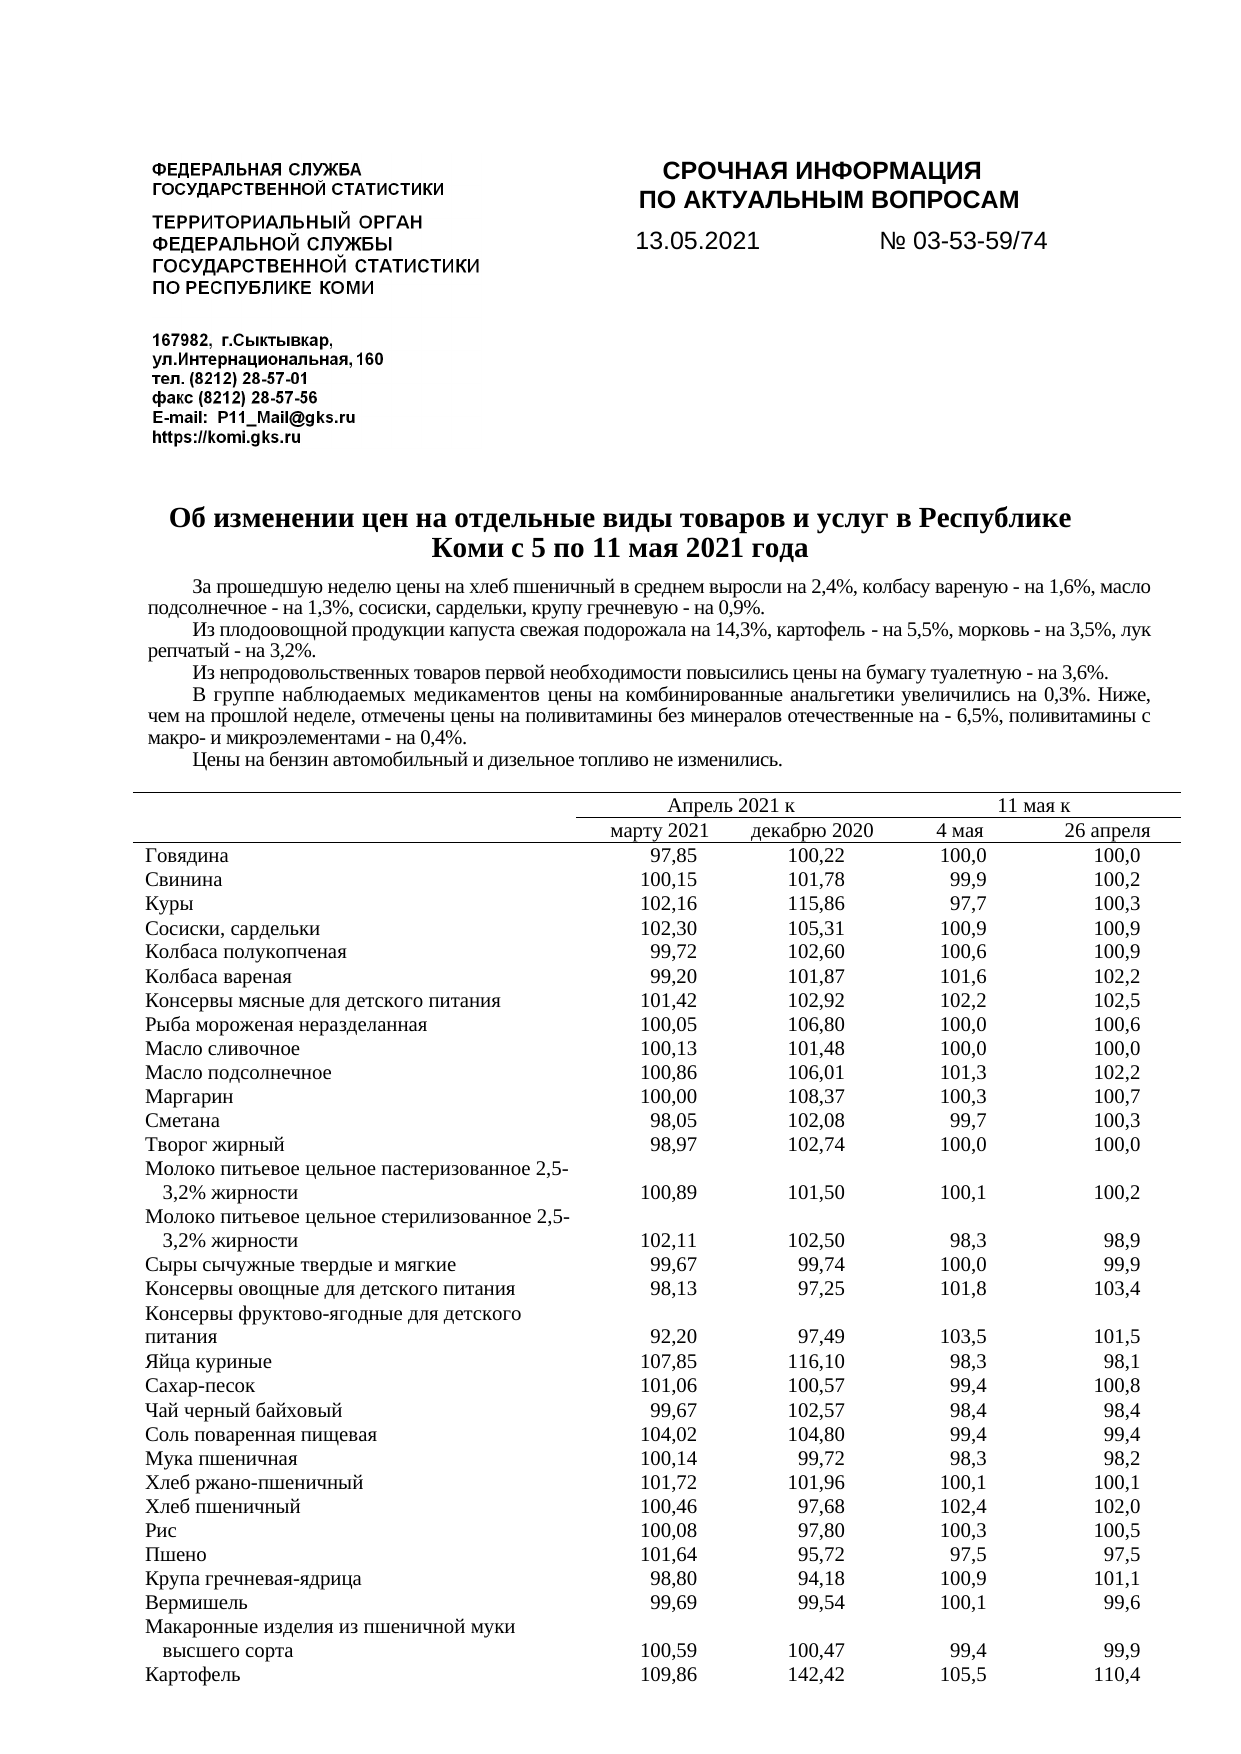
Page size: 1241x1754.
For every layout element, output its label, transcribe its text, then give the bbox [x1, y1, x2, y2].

table_cell 100,08 [576, 1518, 738, 1542]
table_cell 99,4 [886, 1373, 1033, 1397]
table_cell 100,0 [1034, 843, 1181, 867]
table_cell 109,86 [576, 1663, 738, 1686]
table_cell 95,72 [738, 1542, 886, 1566]
table_header 11 мая к [886, 793, 1181, 817]
table_cell 100,6 [1034, 1012, 1181, 1036]
table_cell 99,67 [576, 1252, 738, 1276]
table_cell Вермишель [133, 1590, 576, 1614]
table_cell 102,60 [738, 940, 886, 963]
table_cell 102,50 [738, 1204, 886, 1252]
table_cell 97,49 [738, 1300, 886, 1348]
table_cell Рыба мороженая неразделанная [133, 1012, 576, 1036]
table_cell 100,46 [576, 1494, 738, 1518]
table_cell 102,08 [738, 1108, 886, 1132]
table_cell 100,1 [886, 1156, 1033, 1204]
table_cell 100,5 [1034, 1518, 1181, 1542]
table_cell 100,3 [886, 1518, 1033, 1542]
table_cell 101,78 [738, 867, 886, 891]
text Об изменении цен на отдельные виды товаров и услуг в Республике Коми с 5 по 11 мая 2021 года [148, 503, 1092, 563]
table_cell 100,0 [886, 1252, 1033, 1276]
table_cell Свинина [133, 867, 576, 891]
table_cell Рис [133, 1518, 576, 1542]
table_cell 101,96 [738, 1470, 886, 1494]
table_cell Крупа гречневая-ядрица [133, 1566, 576, 1590]
table_cell 102,57 [738, 1397, 886, 1422]
table_cell Масло подсолнечное [133, 1060, 576, 1084]
table_cell 102,30 [576, 915, 738, 939]
table_cell Пшено [133, 1542, 576, 1566]
table_cell Консервы овощные для детского питания [133, 1276, 576, 1300]
table_cell 110,4 [1034, 1663, 1181, 1686]
table_cell 100,1 [886, 1590, 1033, 1614]
table_cell 102,92 [738, 988, 886, 1012]
table_cell Макаронные изделия из пшеничной муки высшего сорта [133, 1614, 576, 1662]
table_cell 100,14 [576, 1446, 738, 1470]
table_cell 97,85 [576, 843, 738, 867]
table_cell 105,31 [738, 915, 886, 939]
table_cell 100,0 [1034, 1132, 1181, 1156]
table_cell 98,13 [576, 1276, 738, 1300]
table_cell 100,2 [1034, 1156, 1181, 1204]
table_cell 108,37 [738, 1084, 886, 1108]
table_cell 98,3 [886, 1349, 1033, 1373]
table_header Апрель 2021 к [576, 793, 886, 817]
table_cell 102,5 [1034, 988, 1181, 1012]
table_cell 98,9 [1034, 1204, 1181, 1252]
table_cell 103,4 [1034, 1276, 1181, 1300]
table_cell 99,54 [738, 1590, 886, 1614]
table_cell 97,25 [738, 1276, 886, 1300]
table_cell 107,85 [576, 1349, 738, 1373]
table_cell 99,20 [576, 964, 738, 988]
table_cell 102,2 [1034, 964, 1181, 988]
table_cell Молоко питьевое цельное стерилизованное 2,5-3,2% жирности [133, 1204, 576, 1252]
table_cell 104,02 [576, 1422, 738, 1446]
table_cell 101,72 [576, 1470, 738, 1494]
table_cell 101,06 [576, 1373, 738, 1397]
table_cell 97,80 [738, 1518, 886, 1542]
table_cell 101,50 [738, 1156, 886, 1204]
table_cell Сыры сычужные твердые и мягкие [133, 1252, 576, 1276]
table_cell Картофель [133, 1663, 576, 1686]
table_cell Сахар-песок [133, 1373, 576, 1397]
table_cell 99,7 [886, 1108, 1033, 1132]
table_cell Соль поваренная пищевая [133, 1422, 576, 1446]
table_cell 100,8 [1034, 1373, 1181, 1397]
table_cell 92,20 [576, 1300, 738, 1348]
table_cell 98,1 [1034, 1349, 1181, 1373]
table_cell 101,48 [738, 1036, 886, 1060]
table_cell 99,72 [576, 940, 738, 963]
table_cell 100,3 [1034, 891, 1181, 915]
table_cell 100,9 [1034, 915, 1181, 939]
table_cell Куры [133, 891, 576, 915]
table_cell Говядина [133, 843, 576, 867]
table_cell 104,80 [738, 1422, 886, 1446]
text В группе наблюдаемых медикаментов цены на комбинированные анальгетики увеличились на 0,3%. Ниже, чем на прошлой неделе, отмечены цены на поливитамины без минералов отечественные на - 6,5%, поливитамины с макро- и микроэлементами - на 0,4%. [148, 684, 1152, 749]
table_cell 101,6 [886, 964, 1033, 988]
table_cell 100,1 [886, 1470, 1033, 1494]
table_cell Творог жирный [133, 1132, 576, 1156]
table_cell 99,9 [1034, 1252, 1181, 1276]
table_cell 102,0 [1034, 1494, 1181, 1518]
text За прошедшую неделю цены на хлеб пшеничный в среднем выросли на 2,4%, колбасу вареную - на 1,6%, масло подсолнечное - на 1,3%, сосиски, сардельки, крупу гречневую - на 0,9%. [148, 576, 1152, 619]
table_cell 100,0 [886, 1036, 1033, 1060]
table_cell 99,67 [576, 1397, 738, 1422]
table_cell 101,3 [886, 1060, 1033, 1084]
table_cell 100,0 [1034, 1036, 1181, 1060]
table_cell 98,05 [576, 1108, 738, 1132]
table_cell 99,9 [886, 867, 1033, 891]
table_cell 98,4 [886, 1397, 1033, 1422]
table_cell 100,0 [886, 1012, 1033, 1036]
table_cell Масло сливочное [133, 1036, 576, 1060]
table_cell 102,16 [576, 891, 738, 915]
table_cell 97,5 [1034, 1542, 1181, 1566]
table_cell 100,47 [738, 1614, 886, 1662]
table_cell 103,5 [886, 1300, 1033, 1348]
table_cell 99,72 [738, 1446, 886, 1470]
table_cell 100,6 [886, 940, 1033, 963]
table_cell 106,01 [738, 1060, 886, 1084]
table_header [133, 793, 576, 842]
table_cell 99,69 [576, 1590, 738, 1614]
table_cell Консервы фруктово-ягодные для детского питания [133, 1300, 576, 1348]
table_cell 100,3 [1034, 1108, 1181, 1132]
table_cell 102,2 [886, 988, 1033, 1012]
table_cell Сосиски, сардельки [133, 915, 576, 939]
table_cell 97,5 [886, 1542, 1033, 1566]
table_cell Молоко питьевое цельное пастеризованное 2,5-3,2% жирности [133, 1156, 576, 1204]
text Из плодоовощной продукции капуста свежая подорожала на 14,3%, картофель - на 5,5%, морковь - на 3,5%, лук репчатый - на 3,2%. [148, 619, 1152, 662]
table_cell 100,3 [886, 1084, 1033, 1108]
table_cell 4 мая [886, 818, 1033, 842]
table_cell 105,5 [886, 1663, 1033, 1686]
table_cell 98,3 [886, 1204, 1033, 1252]
table_cell 99,6 [1034, 1590, 1181, 1614]
table_cell 100,22 [738, 843, 886, 867]
table_cell 98,80 [576, 1566, 738, 1590]
table_cell 99,9 [1034, 1614, 1181, 1662]
table_cell 101,5 [1034, 1300, 1181, 1348]
table_cell 99,74 [738, 1252, 886, 1276]
table_cell 101,64 [576, 1542, 738, 1566]
table_cell Мука пшеничная [133, 1446, 576, 1470]
table_cell 101,1 [1034, 1566, 1181, 1590]
table_cell 26 апреля [1034, 818, 1181, 842]
table_cell 100,0 [886, 1132, 1033, 1156]
text Из непродовольственных товаров первой необходимости повысились цены на бумагу туалетную - на 3,6%. [148, 662, 1152, 684]
table_cell декабрю 2020 [738, 818, 886, 842]
table_cell 99,4 [886, 1422, 1033, 1446]
table_cell 98,2 [1034, 1446, 1181, 1470]
table_cell 100,9 [886, 915, 1033, 939]
table_cell 100,89 [576, 1156, 738, 1204]
table_cell 100,1 [1034, 1470, 1181, 1494]
table_cell 100,9 [886, 1566, 1033, 1590]
table_cell 98,3 [886, 1446, 1033, 1470]
table_cell 100,00 [576, 1084, 738, 1108]
table_cell марту 2021 [576, 818, 738, 842]
table_cell 102,4 [886, 1494, 1033, 1518]
table_cell Колбаса вареная [133, 964, 576, 988]
text Цены на бензин автомобильный и дизельное топливо не изменились. [148, 749, 1152, 770]
table_cell 142,42 [738, 1663, 886, 1686]
table_cell 102,2 [1034, 1060, 1181, 1084]
table_cell 100,15 [576, 867, 738, 891]
table_cell Сметана [133, 1108, 576, 1132]
picture [152, 153, 482, 449]
table_cell 97,68 [738, 1494, 886, 1518]
table_cell 101,87 [738, 964, 886, 988]
table_cell Хлеб пшеничный [133, 1494, 576, 1518]
table_cell 115,86 [738, 891, 886, 915]
table_cell 102,74 [738, 1132, 886, 1156]
table_cell 106,80 [738, 1012, 886, 1036]
table_cell 100,7 [1034, 1084, 1181, 1108]
table_cell Колбаса полукопченая [133, 940, 576, 963]
table_cell 100,2 [1034, 867, 1181, 891]
table_cell 94,18 [738, 1566, 886, 1590]
table_cell 116,10 [738, 1349, 886, 1373]
table_cell 100,59 [576, 1614, 738, 1662]
table_cell Яйца куриные [133, 1349, 576, 1373]
table_cell 100,57 [738, 1373, 886, 1397]
table_cell Маргарин [133, 1084, 576, 1108]
table_cell 100,86 [576, 1060, 738, 1084]
table_cell 101,8 [886, 1276, 1033, 1300]
table_cell 100,0 [886, 843, 1033, 867]
table_cell 99,4 [1034, 1422, 1181, 1446]
table_cell 101,42 [576, 988, 738, 1012]
table_cell 98,4 [1034, 1397, 1181, 1422]
table_cell 100,05 [576, 1012, 738, 1036]
table_cell 100,9 [1034, 940, 1181, 963]
table_cell Хлеб ржано-пшеничный [133, 1470, 576, 1494]
table_cell 102,11 [576, 1204, 738, 1252]
table_cell 98,97 [576, 1132, 738, 1156]
table_cell 97,7 [886, 891, 1033, 915]
table_cell Консервы мясные для детского питания [133, 988, 576, 1012]
table_cell 99,4 [886, 1614, 1033, 1662]
table_cell Чай черный байховый [133, 1397, 576, 1422]
table_cell 100,13 [576, 1036, 738, 1060]
